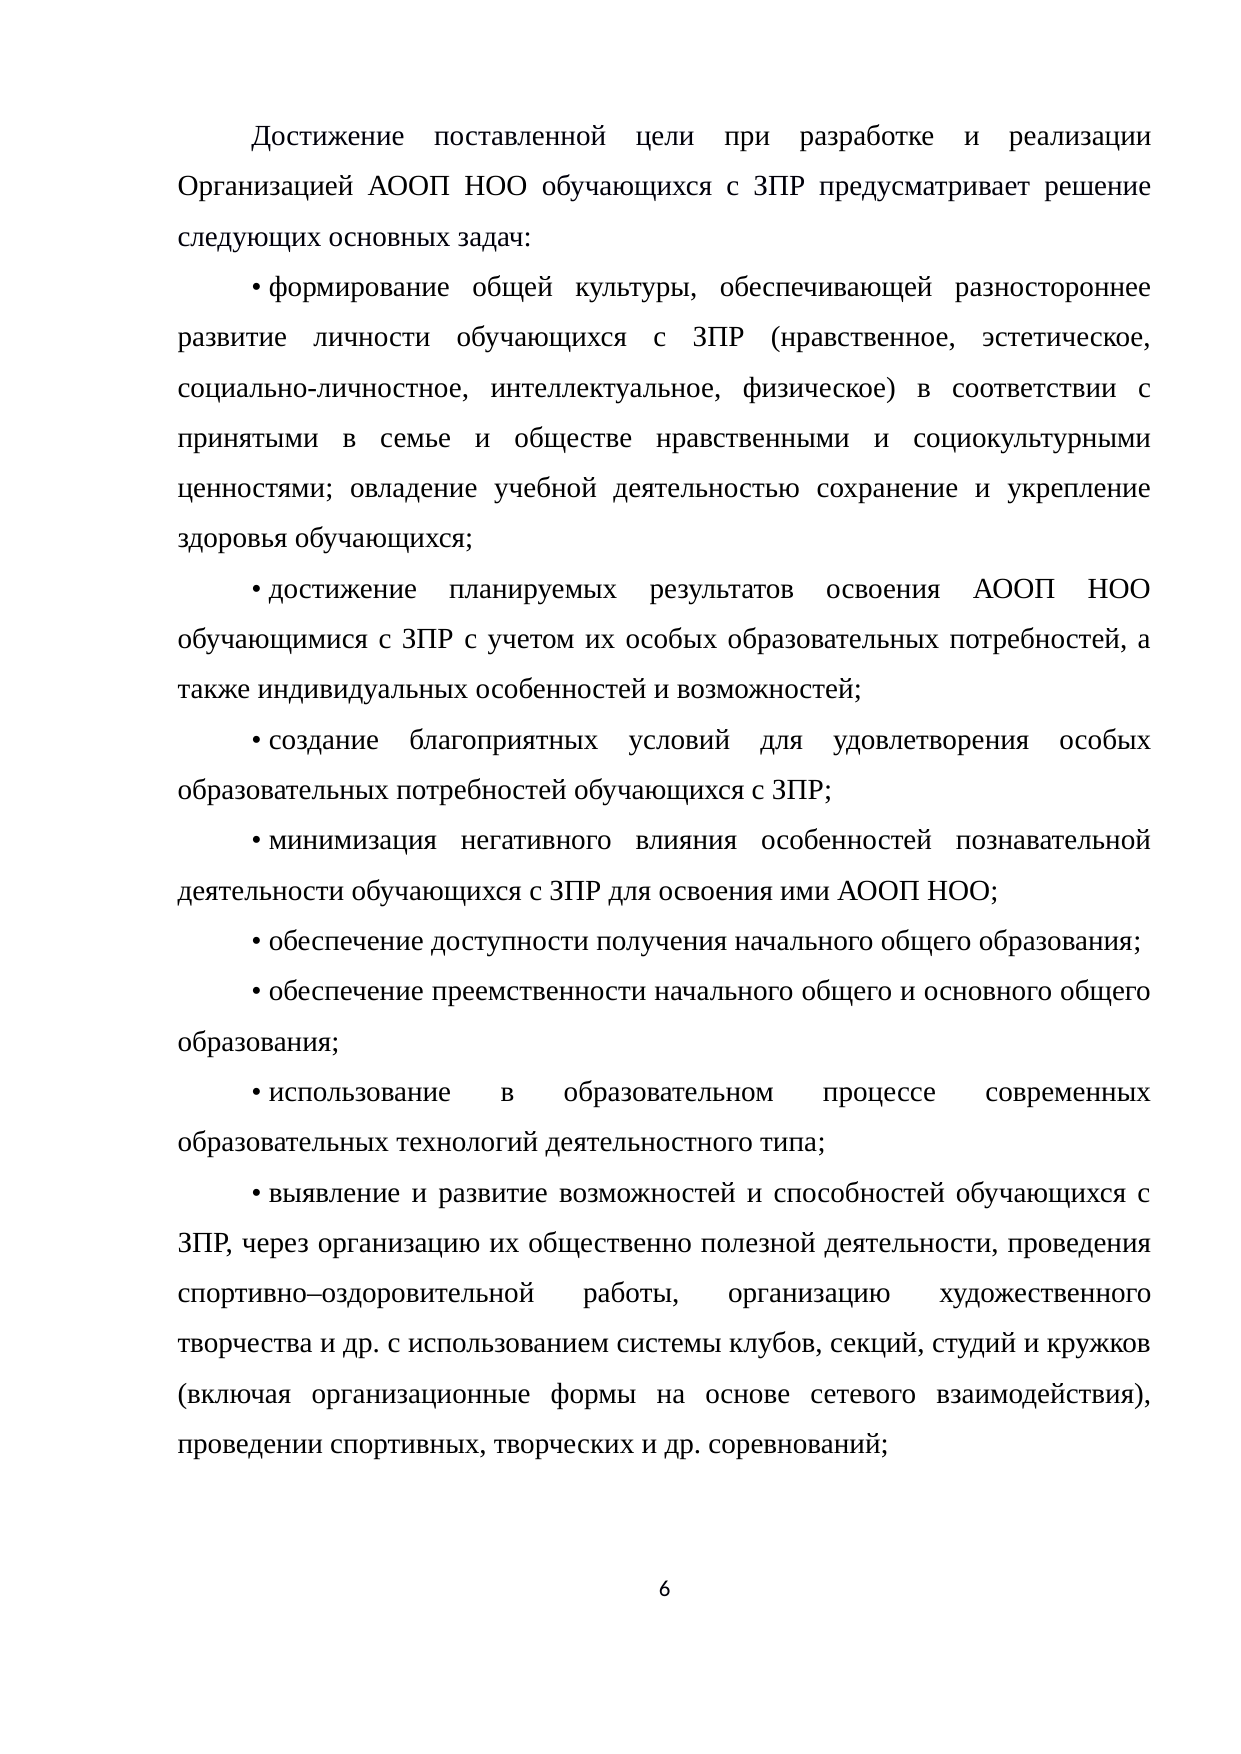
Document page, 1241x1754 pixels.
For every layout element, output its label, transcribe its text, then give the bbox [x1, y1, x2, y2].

text Достижение поставленной цели при разработке и реализации Организацией АООП НОО обучающихся с ЗПР предусматривает решение следующих основных задач: [177, 118, 1152, 252]
text • достижение планируемых результатов освоения АООП НОО обучающимися с ЗПР с учетом их особых образовательных потребностей, а также индивидуальных особенностей и возможностей; [177, 571, 1152, 705]
text • выявление и развитие возможностей и способностей обучающихся с ЗПР, через организацию их общественно полезной деятельности, проведения спортивно–оздоровительной работы, организацию художественного творчества и др. с использованием системы клубов, секций, студий и кружков (включая организационные формы на основе сетевого взаимодействия), проведении спортивных, творческих и др. соревнований; [177, 1175, 1152, 1460]
text • обеспечение доступности получения начального общего образования; [177, 923, 1152, 957]
text • формирование общей культуры, обеспечивающей разностороннее развитие личности обучающихся с ЗПР (нравственное, эстетическое, социально-личностное, интеллектуальное, физическое) в соответствии с принятыми в семье и обществе нравственными и социокультурными ценностями; овладение учебной деятельностью сохранение и укрепление здоровья обучающихся; [177, 269, 1152, 554]
text • использование в образовательном процессе современных образовательных технологий деятельностного типа; [177, 1074, 1152, 1158]
text • минимизация негативного влияния особенностей познавательной деятельности обучающихся с ЗПР для освоения ими АООП НОО; [177, 822, 1152, 906]
text • создание благоприятных условий для удовлетворения особых образовательных потребностей обучающихся с ЗПР; [177, 722, 1152, 806]
text • обеспечение преемственности начального общего и основного общего образования; [177, 973, 1152, 1057]
